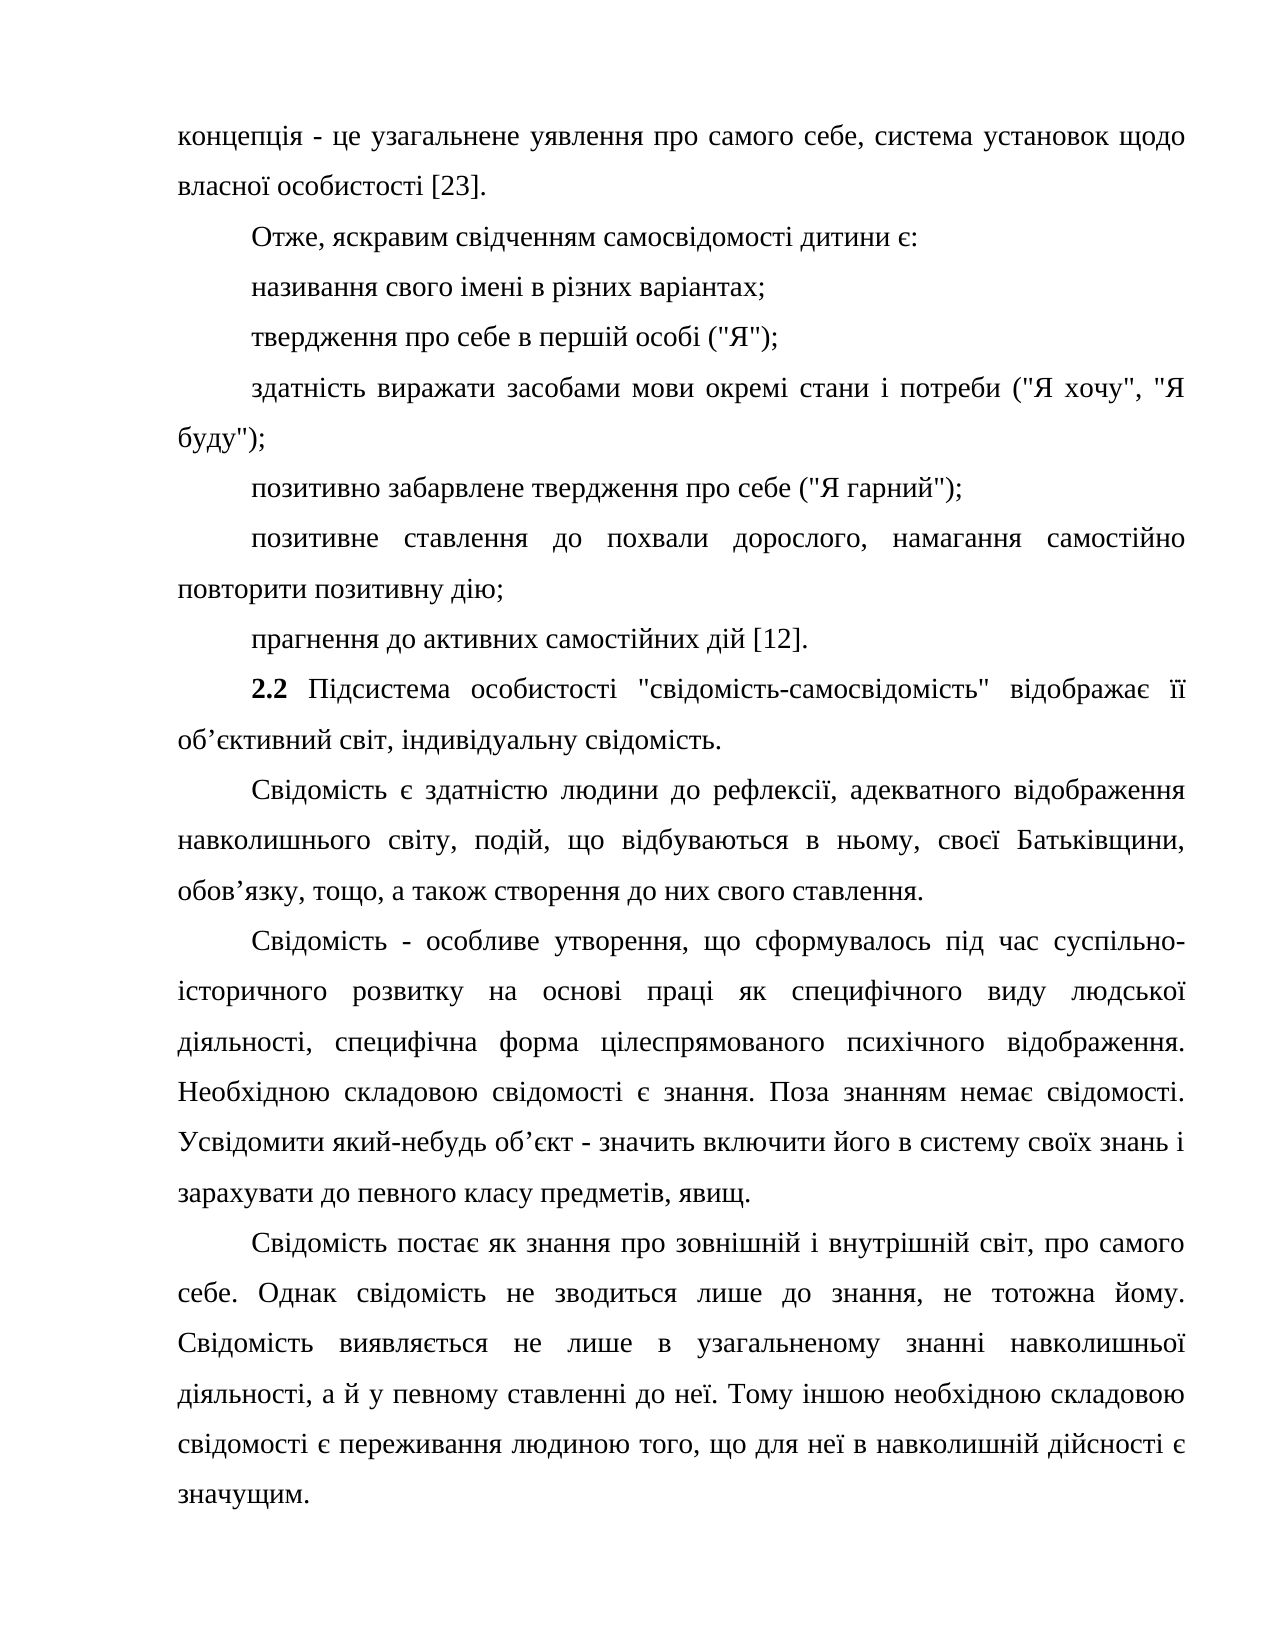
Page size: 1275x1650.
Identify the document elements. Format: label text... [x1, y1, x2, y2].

text Свідомість - особливе утворення, що сформувалось під час суспільно-історичного розвитку на основі праці як специфічного виду людської діяльності, специфічна форма цілеспрямованого психічного відображення. Необхідною складовою свідомості є знання. Поза знанням немає свідомості. Усвідомити який-небудь об’єкт - значить включити його в систему своїх знань і зарахувати до певного класу предметів, явищ. [177, 923, 1186, 1208]
text називання свого імені в різних варіантах; [177, 269, 1186, 303]
text позитивно забарвлене твердження про себе ("Я гарний"); [177, 470, 1186, 504]
text Свідомість є здатністю людини до рефлексії, адекватного відображення навколишнього світу, подій, що відбуваються в ньому, своєї Батьківщини, обов’язку, тощо, а також створення до них свого ставлення. [177, 772, 1186, 906]
text Отже, яскравим свідченням самосвідомості дитини є: [177, 219, 1186, 252]
text Свідомість постає як знання про зовнішній і внутрішній світ, про самого себе. Однак свідомість не зводиться лише до знання, не тотожна йому. Свідомість виявляється не лише в узагальненому знанні навколишньої діяльності, а й у певному ставленні до неї. Тому іншою необхідною складовою свідомості є переживання людиною того, що для неї в навколишній дійсності є значущим. [177, 1225, 1186, 1510]
text прагнення до активних самостійних дій [12]. [177, 621, 1186, 655]
text твердження про себе в першій особі ("Я"); [177, 319, 1186, 353]
text 2.2 Підсистема особистості "свідомість-самосвідомість" відображає її об’єктивний світ, індивідуальну свідомість. [177, 672, 1186, 755]
text здатність виражати засобами мови окремі стани і потреби ("Я хочу", "Я буду"); [177, 370, 1186, 453]
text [177, 118, 1186, 202]
text позитивне ставлення до похвали дорослого, намагання самостійно повторити позитивну дію; [177, 521, 1186, 604]
